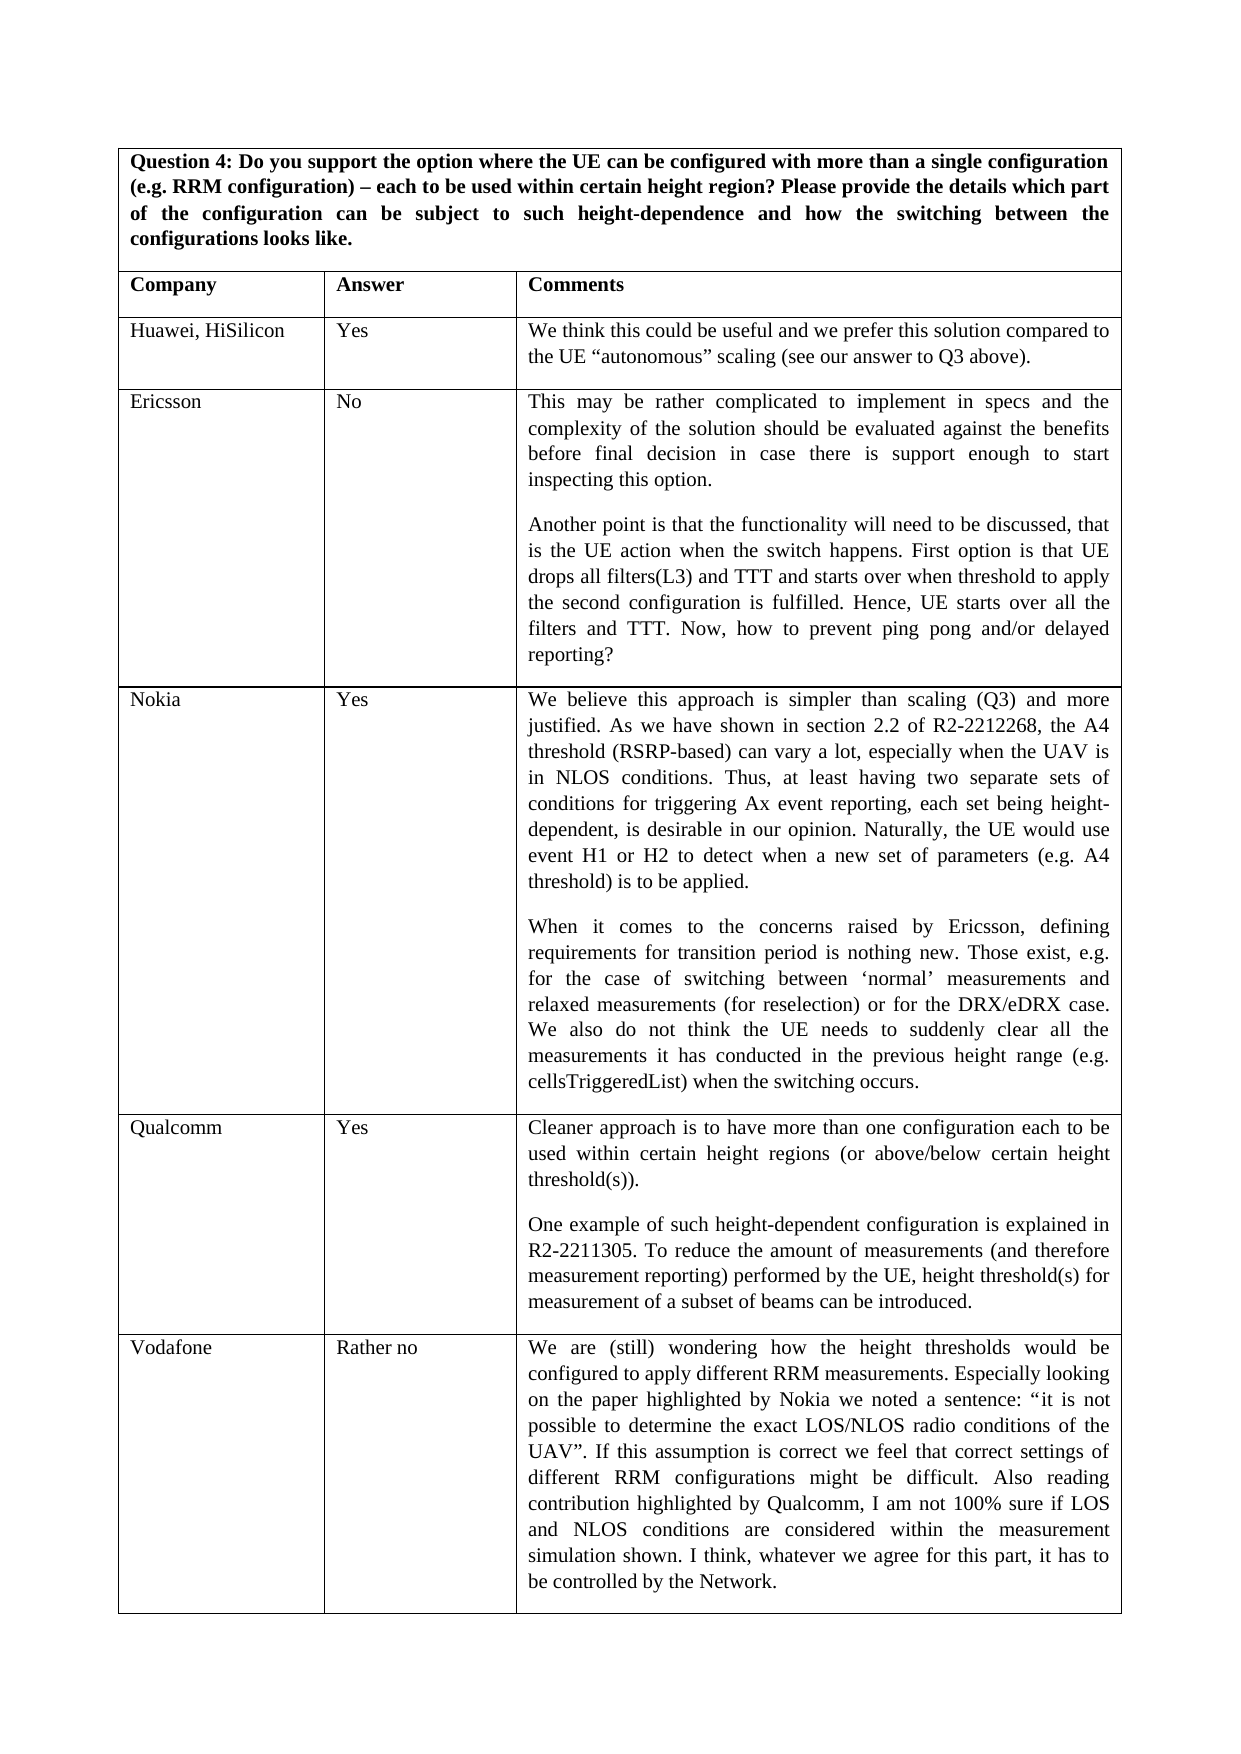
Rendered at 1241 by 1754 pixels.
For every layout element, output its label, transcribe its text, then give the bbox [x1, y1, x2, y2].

table_cell Rather no [325, 1335, 516, 1613]
table_cell We believe this approach is simpler than scaling (Q3) and more justified. As we have shown in section 2.2 of R2-2212268, the A4 threshold (RSRP-based) can vary a lot, especially when the UAV is in NLOS conditions. Thus, at least having two separate sets of conditions for triggering Ax event reporting, each set being height-dependent, is desirable in our opinion. Naturally, the UE would use event H1 or H2 to detect when a new set of parameters (e.g. A4 threshold) is to be applied. When it comes to the concerns raised by Ericsson, defining requirements for transition period is nothing new. Those exist, e.g. for the case of switching between ‘normal’ measurements and relaxed measurements (for reselection) or for the DRX/eDRX case. We also do not think the UE needs to suddenly clear all the measurements it has conducted in the previous height range (e.g. cellsTriggeredList) when the switching occurs. [517, 688, 1121, 1114]
table_cell Vodafone [119, 1335, 324, 1613]
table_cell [517, 1335, 1121, 1613]
table_cell Ericsson [119, 390, 324, 686]
table_cell No [325, 390, 516, 686]
table_cell Qualcomm [119, 1115, 324, 1334]
table_cell Answer [325, 272, 516, 317]
table_cell Yes [325, 318, 516, 388]
table_cell We think this could be useful and we prefer this solution compared to the UE “autonomous” scaling (see our answer to Q3 above). [517, 318, 1121, 388]
table_cell Company [119, 272, 324, 317]
table_cell Yes [325, 1115, 516, 1334]
table_cell Yes [325, 688, 516, 1114]
table_cell Cleaner approach is to have more than one configuration each to be used within certain height regions (or above/below certain height threshold(s)). One example of such height-dependent configuration is explained in R2-2211305. To reduce the amount of measurements (and therefore measurement reporting) performed by the UE, height threshold(s) for measurement of a subset of beams can be introduced. [517, 1115, 1121, 1334]
table_cell Huawei, HiSilicon [119, 318, 324, 388]
table_cell Nokia [119, 688, 324, 1114]
table_cell This may be rather complicated to implement in specs and the complexity of the solution should be evaluated against the benefits before final decision in case there is support enough to start inspecting this option. Another point is that the functionality will need to be discussed, that is the UE action when the switch happens. First option is that UE drops all filters(L3) and TTT and starts over when threshold to apply the second configuration is fulfilled. Hence, UE starts over all the filters and TTT. Now, how to prevent ping pong and/or delayed reporting? [517, 390, 1121, 686]
table_cell Comments [517, 272, 1121, 317]
table_header Question 4: Do you support the option where the UE can be configured with more than a single configuration (e.g. RRM configuration) – each to be used within certain height region? Please provide the details which part of the configuration can be subject to such height-dependence and how the switching between the configurations looks like. [119, 149, 1121, 271]
